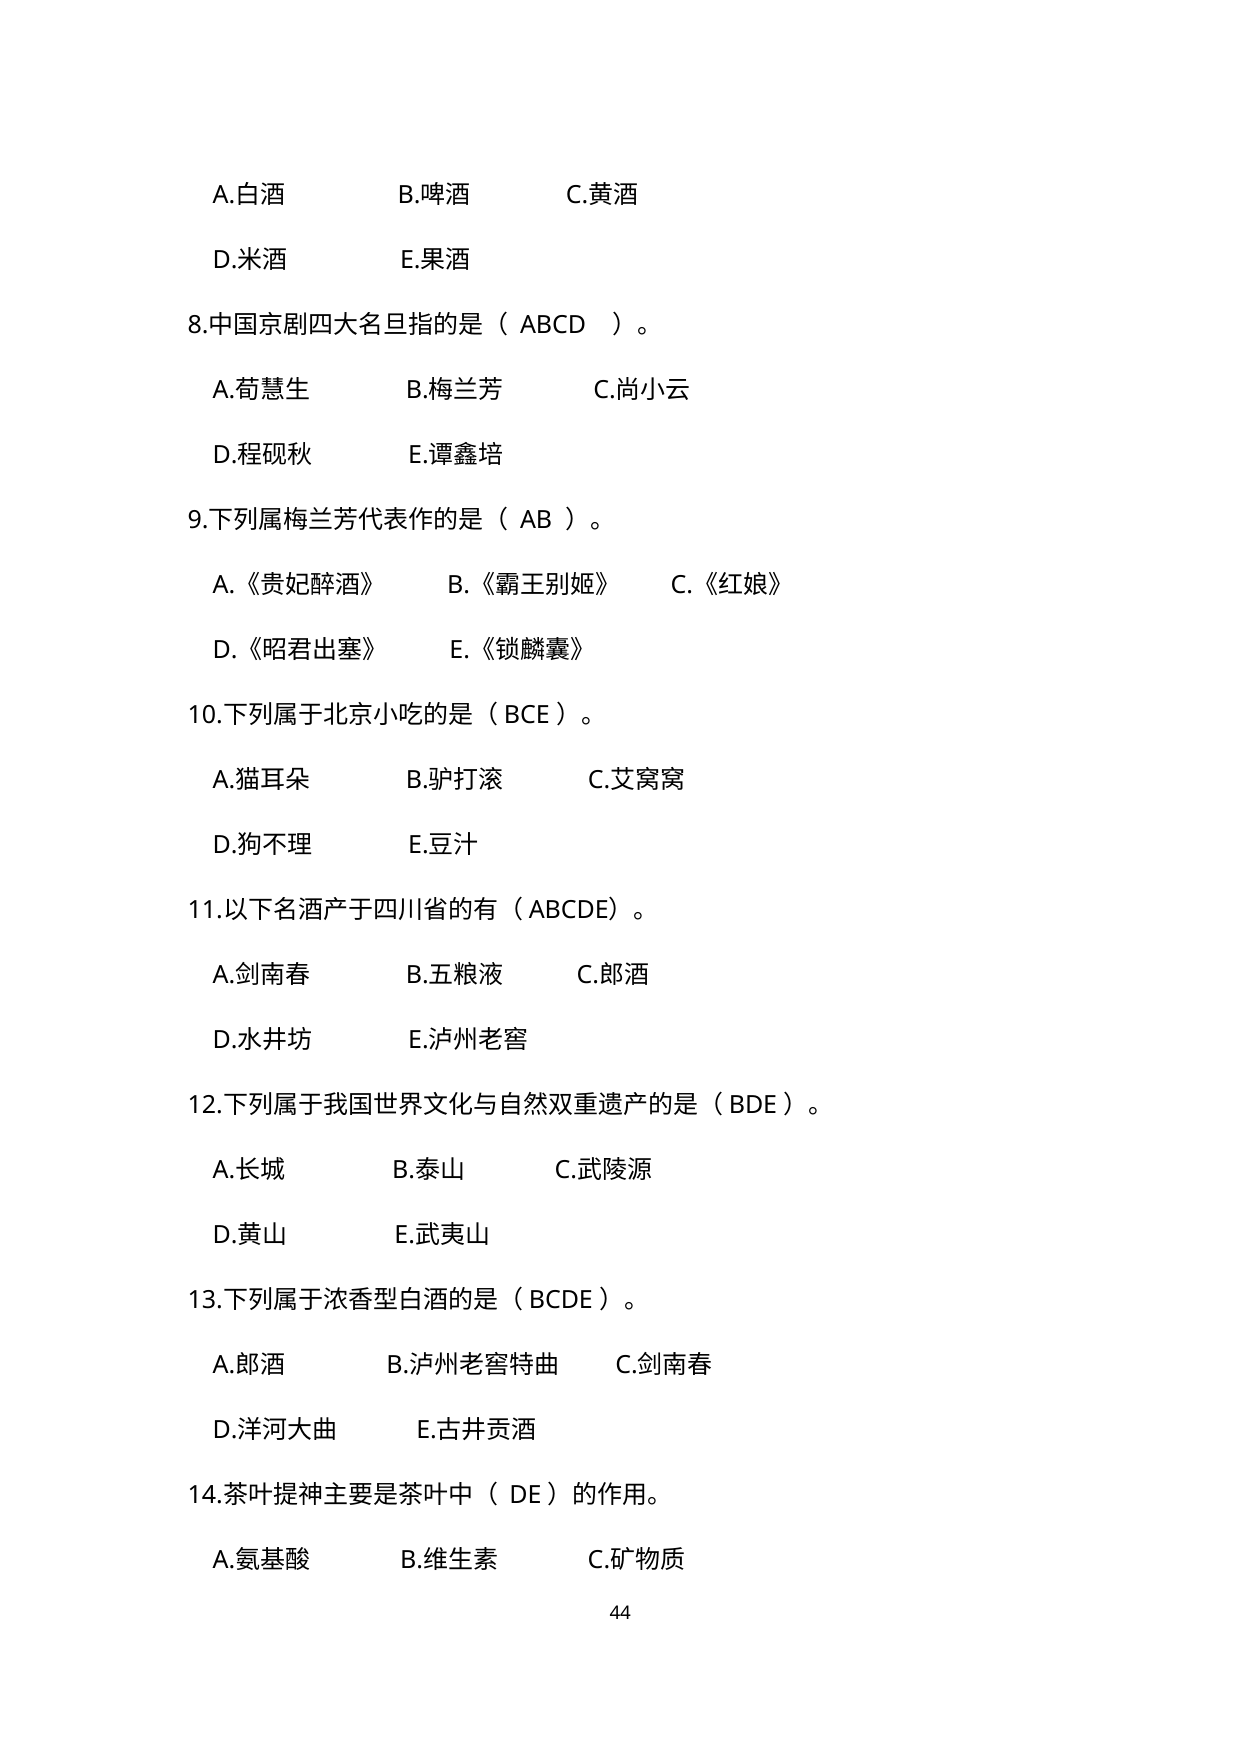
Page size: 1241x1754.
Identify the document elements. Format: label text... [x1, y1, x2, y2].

text D.狗不理 E.豆汁 [187, 810, 1053, 875]
text 14.茶叶提神主要是茶叶中（ DE ）的作用。 [187, 1460, 1053, 1525]
text 8.中国京剧四大名旦指的是（ ABCD ）。 [187, 290, 1053, 355]
text D.洋河大曲 E.古井贡酒 [187, 1395, 1053, 1460]
text 11.以下名酒产于四川省的有（ ABCDE）。 [187, 875, 1053, 940]
text D.水井坊 E.泸州老窖 [187, 1005, 1053, 1070]
text D.程砚秋 E.谭鑫培 [187, 420, 1053, 485]
text A.荀慧生 B.梅兰芳 C.尚小云 [187, 355, 1053, 420]
text A.郎酒 B.泸州老窖特曲 C.剑南春 [187, 1330, 1053, 1395]
text A.《贵妃醉酒》 B.《霸王别姬》 C.《红娘》 [187, 550, 1053, 615]
text A.剑南春 B.五粮液 C.郎酒 [187, 940, 1053, 1005]
text D.米酒 E.果酒 [187, 225, 1053, 290]
text D.黄山 E.武夷山 [187, 1200, 1053, 1265]
text A.白酒 B.啤酒 C.黄酒 [187, 160, 1053, 225]
text 12.下列属于我国世界文化与自然双重遗产的是（ BDE ）。 [187, 1070, 1053, 1135]
text 9.下列属梅兰芳代表作的是（ AB ）。 [187, 485, 1053, 550]
text A.猫耳朵 B.驴打滚 C.艾窝窝 [187, 745, 1053, 810]
text 10.下列属于北京小吃的是（ BCE ）。 [187, 680, 1053, 745]
text 13.下列属于浓香型白酒的是（ BCDE ）。 [187, 1265, 1053, 1330]
text A.氨基酸 B.维生素 C.矿物质 [187, 1525, 1053, 1590]
text D.《昭君出塞》 E.《锁麟囊》 [187, 615, 1053, 680]
text A.长城 B.泰山 C.武陵源 [187, 1135, 1053, 1200]
